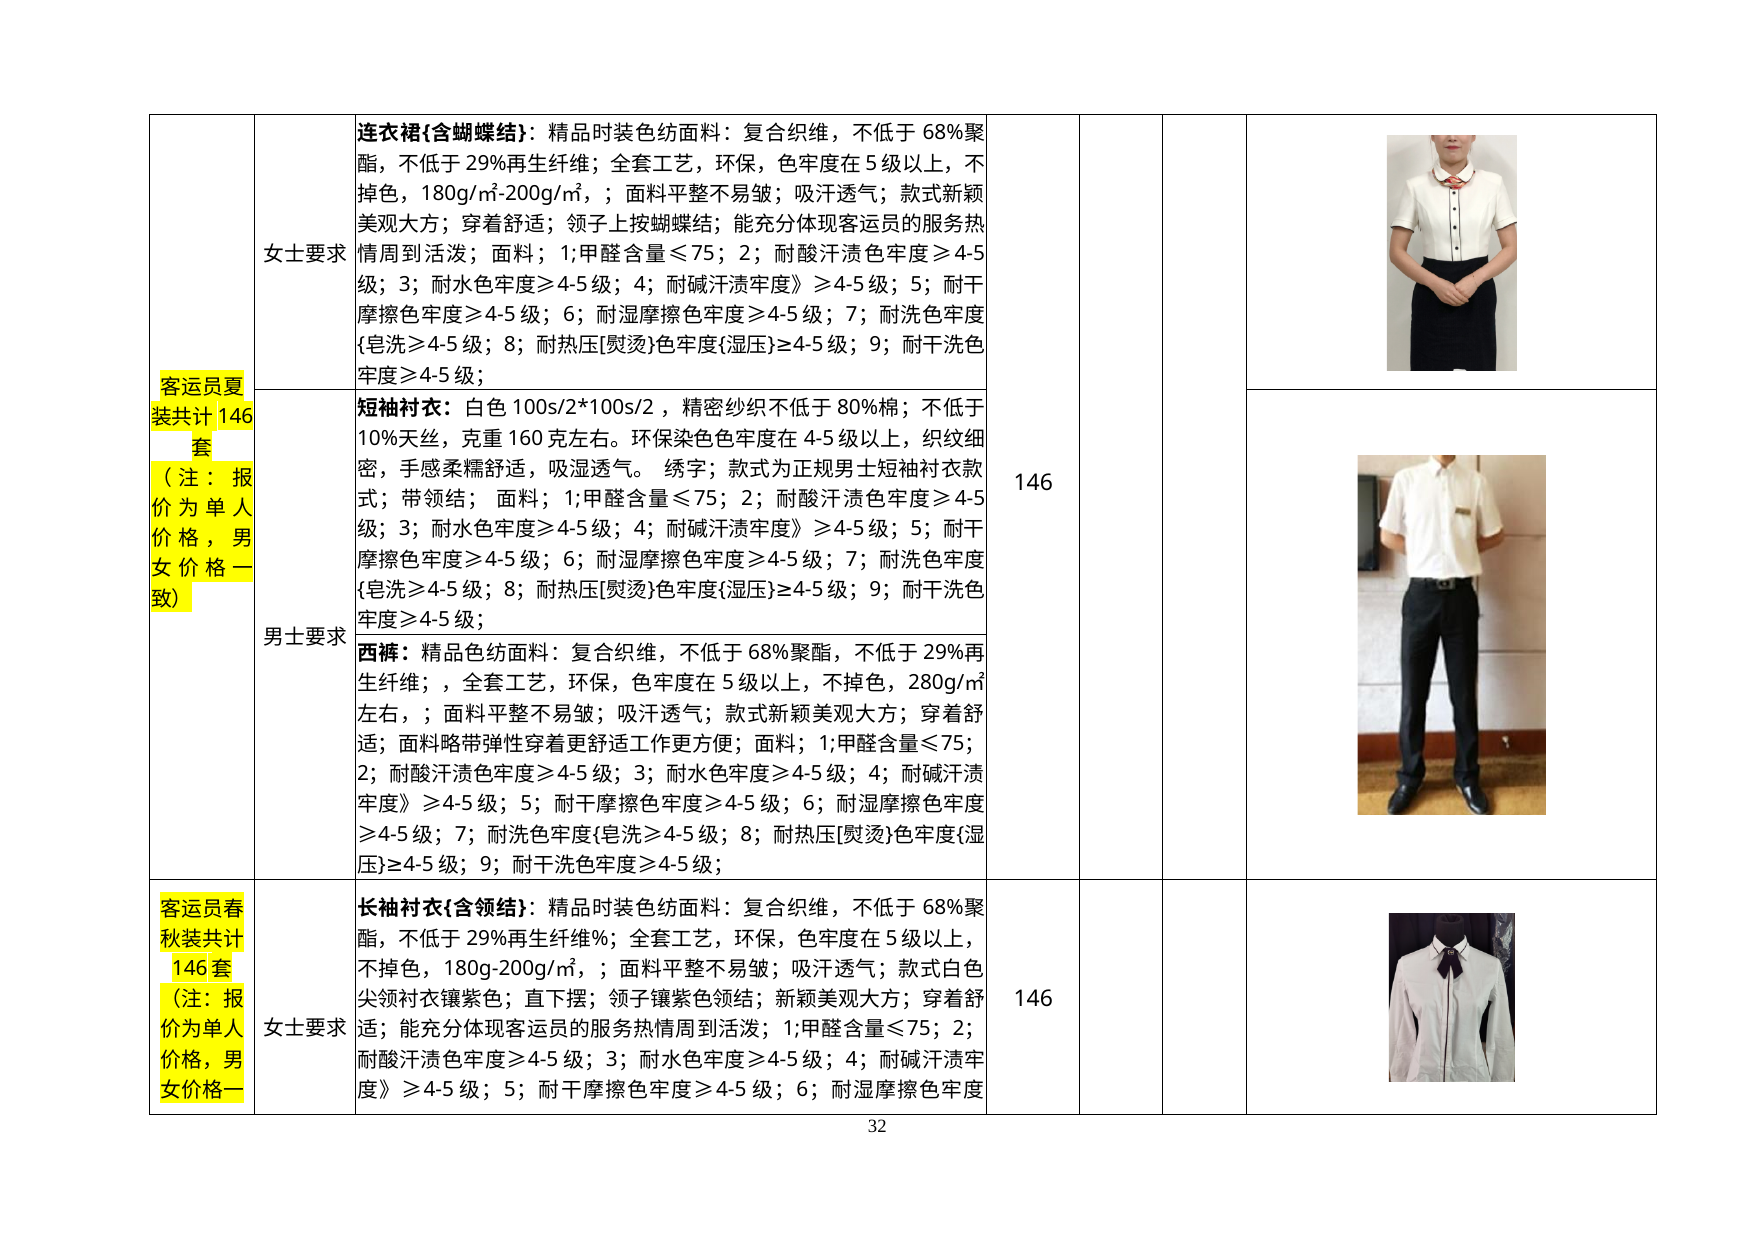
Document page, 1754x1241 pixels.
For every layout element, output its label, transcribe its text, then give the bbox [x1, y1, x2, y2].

table_cell 146 [987, 880, 1079, 1114]
table_cell [1247, 880, 1656, 1114]
table_cell 女士要求 [255, 880, 355, 1114]
picture [1386, 135, 1517, 371]
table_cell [356, 880, 986, 1114]
table_cell [1247, 390, 1656, 878]
table_cell 西裤：精品色纺面料：复合织维，不低于68%聚酯，不低于29%再生纤维；，全套工艺，环保，色牢度在5级以上，不掉色，280g/㎡左右，；面料平整不易皱；吸汗透气；款式新颖美观大方；穿着舒适；面料略带弹性穿着更舒适工作更方便；面料；1;甲醛含量≤75；2；耐酸汗渍色牢度≥4-5级；3；耐水色牢度≥4-5级；4；耐碱汗渍牢度》≥4-5级；5；耐干摩擦色牢度≥4-5级；6；耐湿摩擦色牢度≥4-5级；7；耐洗色牢度{皂洗≥4-5级；8；耐热压[熨烫}色牢度{湿压}≥4-5级；9；耐干洗色牢度≥4-5级； [356, 635, 986, 878]
table_cell 146 [987, 115, 1079, 878]
picture [1388, 913, 1515, 1082]
table_cell 连衣裙{含蝴蝶结}：精品时装色纺面料：复合织维，不低于68%聚酯，不低于29%再生纤维；全套工艺，环保，色牢度在5级以上，不掉色，180g/㎡-200g/㎡，；面料平整不易皱；吸汗透气；款式新颖美观大方；穿着舒适；领子上按蝴蝶结；能充分体现客运员的服务热情周到活泼；面料；1;甲醛含量≤75；2；耐酸汗渍色牢度≥4-5级；3；耐水色牢度≥4-5级；4；耐碱汗渍牢度》≥4-5级；5；耐干摩擦色牢度≥4-5级；6；耐湿摩擦色牢度≥4-5级；7；耐洗色牢度{皂洗≥4-5级；8；耐热压[熨烫}色牢度{湿压}≥4-5级；9；耐干洗色牢度≥4-5级； [356, 115, 986, 389]
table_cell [150, 880, 254, 1114]
table_cell [1080, 880, 1162, 1114]
table_cell [1163, 880, 1246, 1114]
table_cell 短袖衬衣：白色100s/2*100s/2 ，精密纱织不低于80%棉；不低于10%天丝，克重160克左右。环保染色色牢度在4-5级以上，织纹细密，手感柔糯舒适，吸湿透气。 绣字；款式为正规男士短袖衬衣款式；带领结； 面料；1;甲醛含量≤75；2；耐酸汗渍色牢度≥4-5级；3；耐水色牢度≥4-5级；4；耐碱汗渍牢度》≥4-5级；5；耐干摩擦色牢度≥4-5级；6；耐湿摩擦色牢度≥4-5级；7；耐洗色牢度{皂洗≥4-5级；8；耐热压[熨烫}色牢度{湿压}≥4-5级；9；耐干洗色牢度≥4-5级； [356, 390, 986, 634]
table_cell 客运员夏装共计146套 （注：报价为单人价格，男女价格一致） [150, 115, 254, 878]
table_cell 女士要求 [255, 115, 355, 389]
table_cell [1247, 115, 1656, 389]
table_cell [1080, 115, 1162, 878]
table_cell 男士要求 [255, 390, 355, 878]
table_cell [1163, 115, 1246, 878]
picture [1357, 455, 1546, 815]
